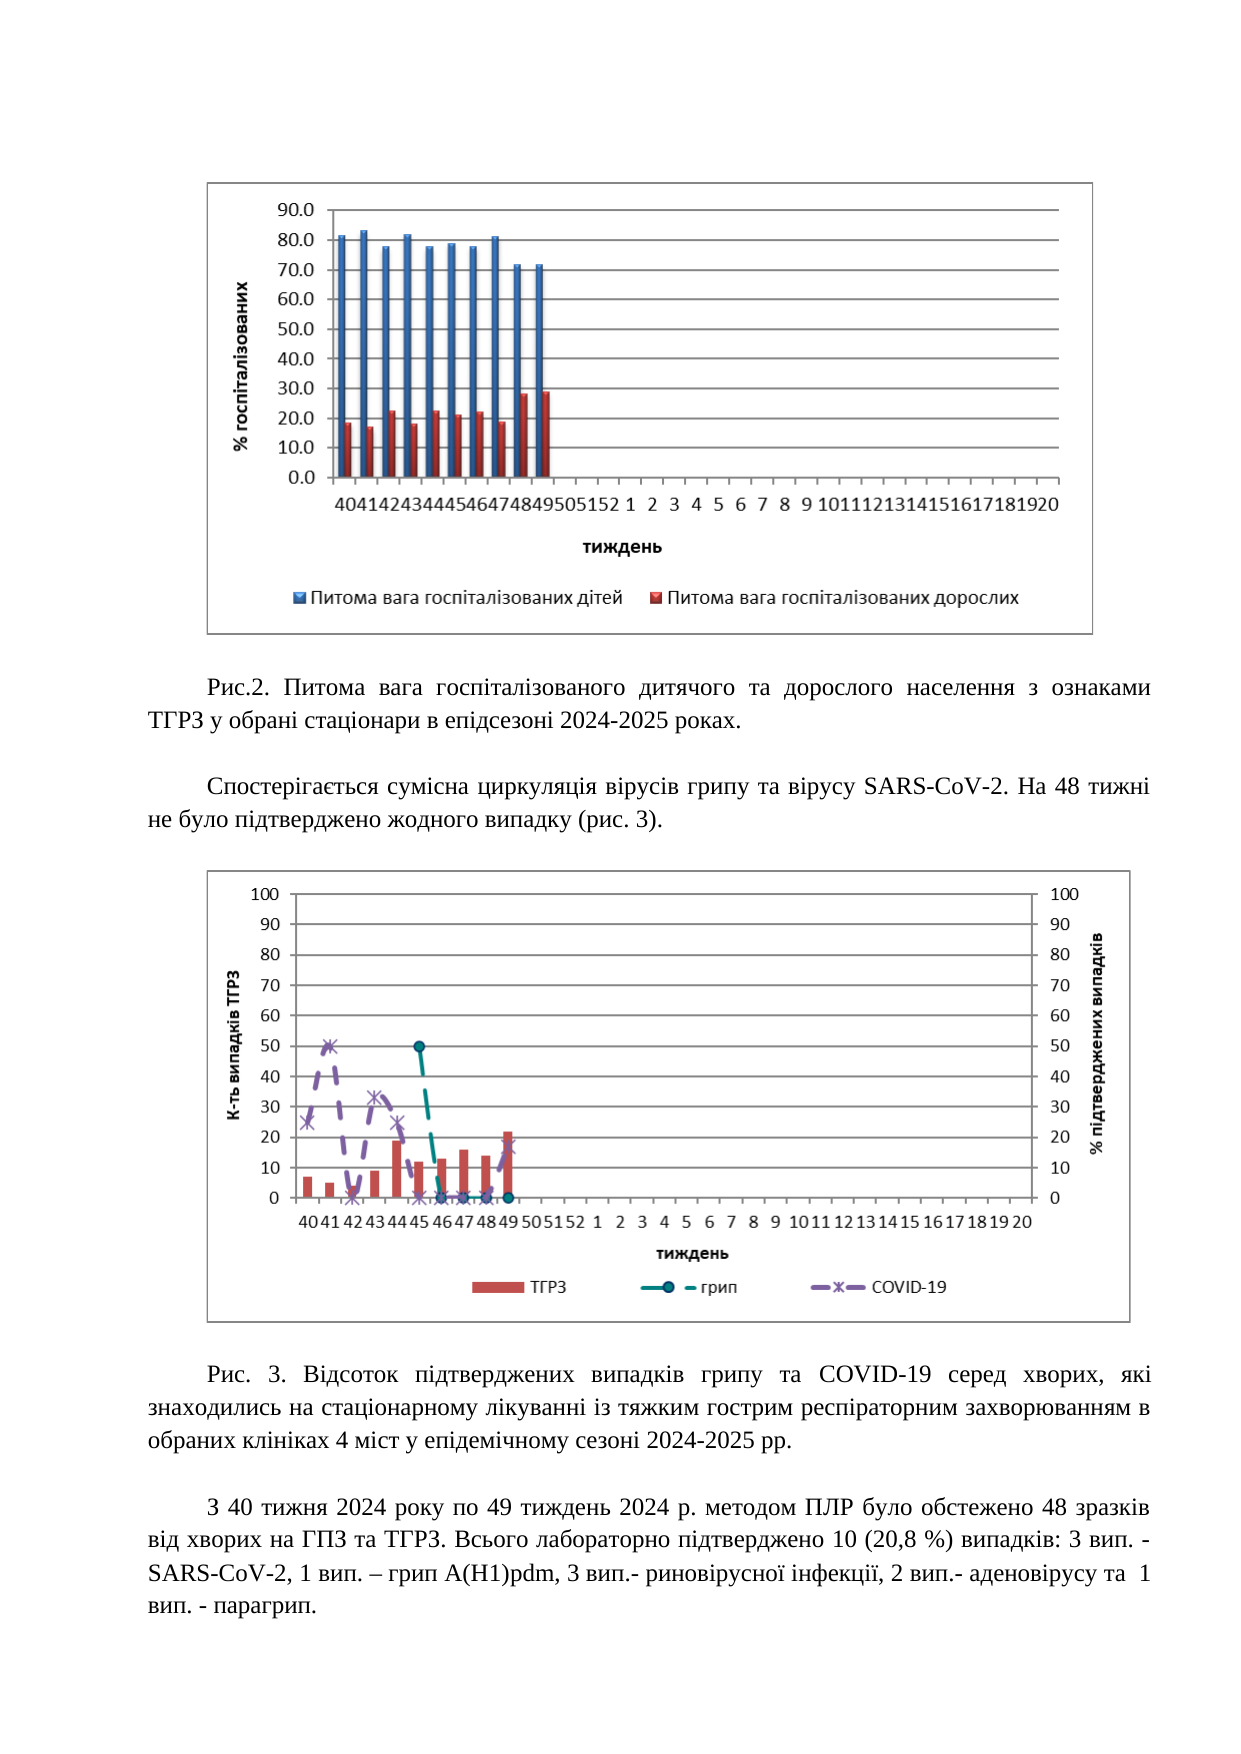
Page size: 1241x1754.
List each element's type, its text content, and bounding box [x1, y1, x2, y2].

text Спостерігається сумісна циркуляція вірусів грипу та вірусу SARS-CoV-2. На 48 тижні не було підтверджено жодного випадку (рис. 3). [148, 771, 1152, 833]
text З 40 тижня 2024 року по 49 тиждень 2024 р. методом ПЛР було обстежено 48 зразків від хворих на ГПЗ та ТГРЗ. Всього лабораторно підтверджено 10 (20,8 %) випадків: 3 вип. - SARS-CoV-2, 1 вип. – грип А(Н1)pdm, 3 вип.- риновірусної інфекції, 2 вип.- аденовірусу та 1 вип. - парагрип. [148, 1492, 1152, 1619]
text Рис.2. Питома вага госпіталізованого дитячого та дорослого населення з ознаками ТГРЗ у обрані стаціонари в епідсезоні 2024-2025 роках. [148, 672, 1152, 734]
picture [206, 870, 1131, 1323]
text Рис. 3. Відсоток підтверджених випадків грипу та COVID-19 серед хворих, які знаходились на стаціонарному лікуванні із тяжким гострим респіраторним захворюванням в обраних клініках 4 міст у епідемічному сезоні 2024-2025 рр. [148, 1359, 1152, 1454]
picture [206, 182, 1094, 635]
